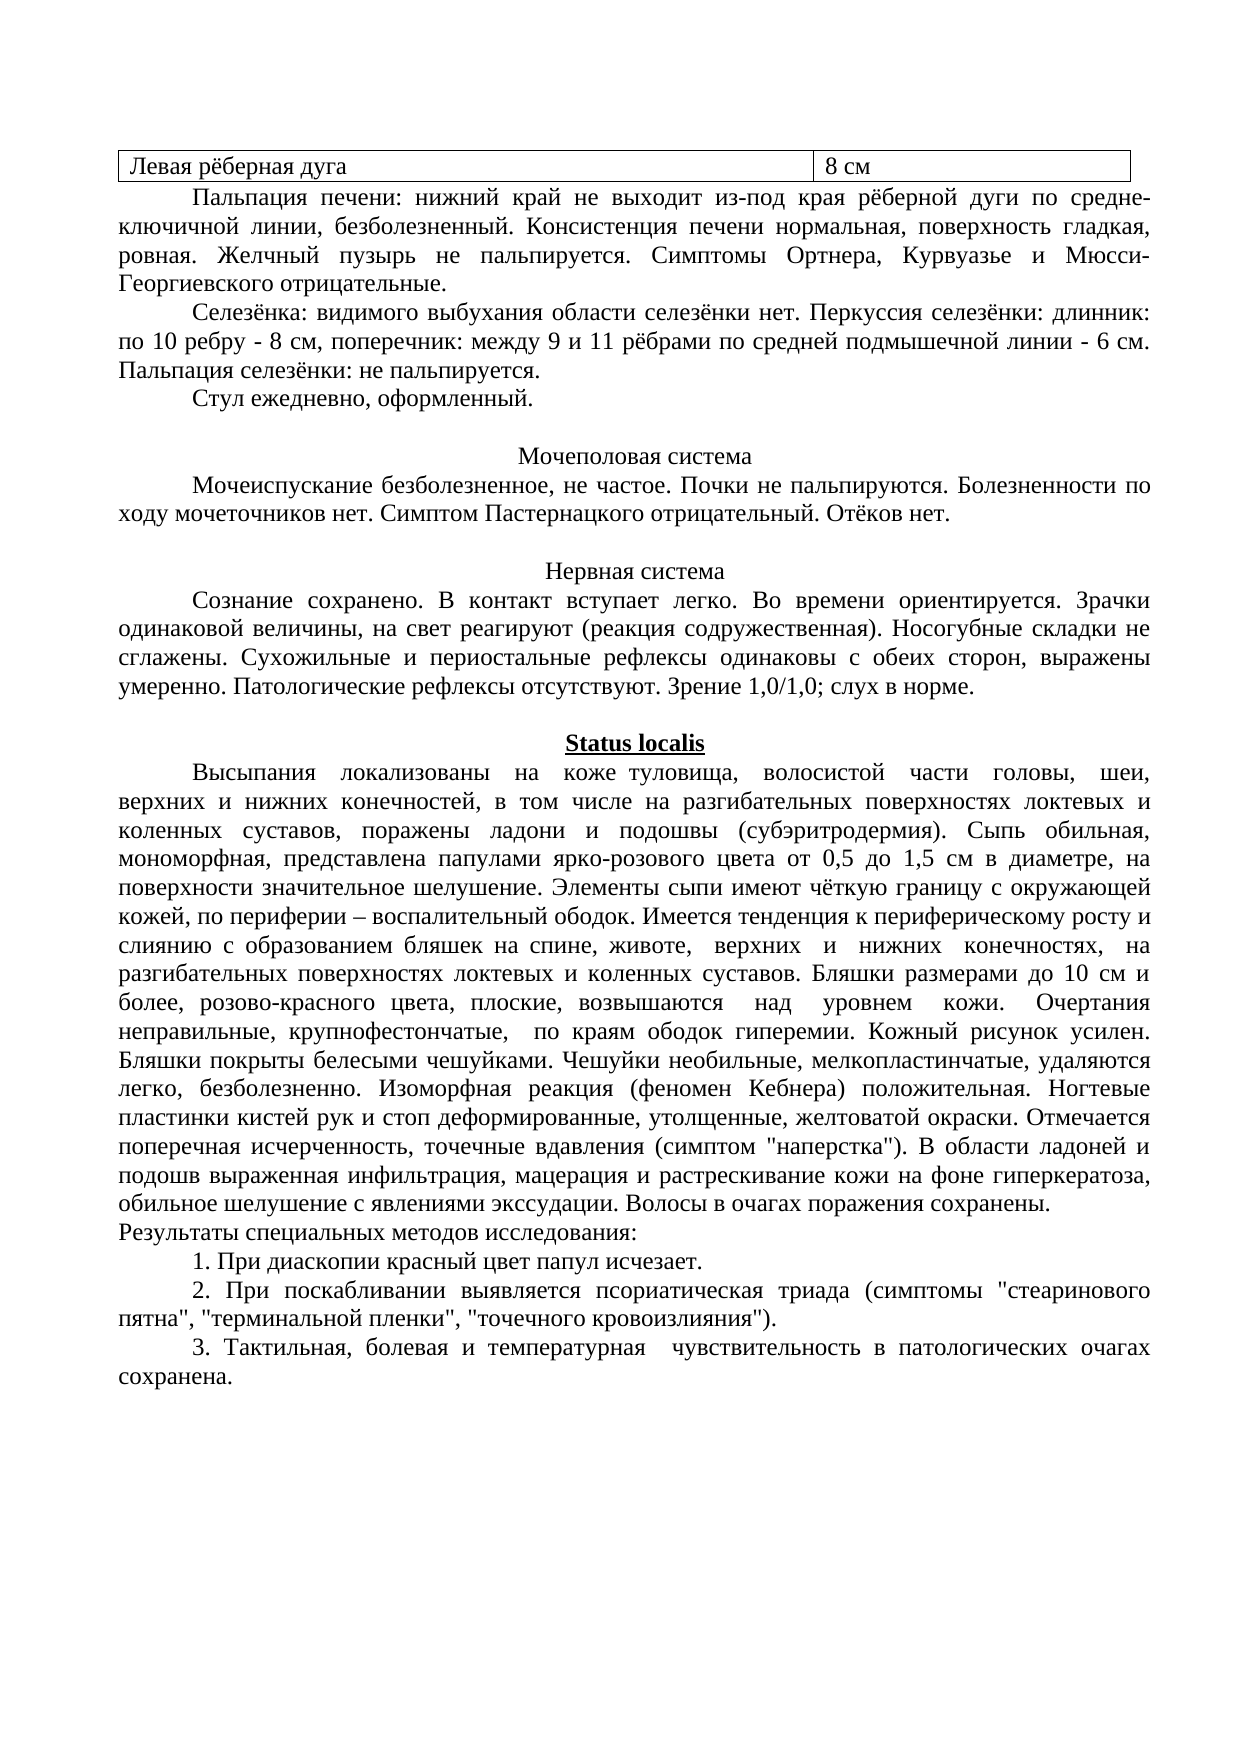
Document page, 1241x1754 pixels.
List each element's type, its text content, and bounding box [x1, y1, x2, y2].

text Стул ежедневно, оформленный. [118, 383, 1152, 412]
text Селезёнка: видимого выбухания области селезёнки нет. Перкуссия селезёнки: длинник: по 10 ребру - 8 см, поперечник: между 9 и 11 рёбрами по средней подмышечной линии - 6 см. Пальпация селезёнки: не пальпируется. [118, 297, 1152, 383]
text Высыпания локализованы на коже туловища, волосистой части головы, шеи, верхних и нижних конечностей, в том числе на разгибательных поверхностях локтевых и коленных суставов, поражены ладони и подошвы (субэритродермия). Сыпь обильная, мономорфная, представлена папулами ярко-розового цвета от 0,5 до 1,5 см в диаметре, на поверхности значительное шелушение. Элементы сыпи имеют чёткую границу с окружающей кожей, по периферии – воспалительный ободок. Имеется тенденция к периферическому росту и слиянию с образованием бляшек на спине, животе, верхних и нижних конечностях, на разгибательных поверхностях локтевых и коленных суставов. Бляшки размерами до 10 см и более, розово-красного цвета, плоские, возвышаются над уровнем кожи. Очертания неправильные, крупнофестончатые, по краям ободок гиперемии. Кожный рисунок усилен. Бляшки покрыты белесыми чешуйками. Чешуйки необильные, мелкопластинчатые, удаляются легко, безболезненно. Изоморфная реакция (феномен Кебнера) положительная. Ногтевые пластинки кистей рук и стоп деформированные, утолщенные, желтоватой окраски. Отмечается поперечная исчерченность, точечные вдавления (симптом "наперстка"). В области ладоней и подошв выраженная инфильтрация, мацерация и растрескивание кожи на фоне гиперкератоза, обильное шелушение с явлениями экссудации. Волосы в очагах поражения сохранены. [118, 757, 1152, 1217]
table_cell 8 см [814, 151, 1130, 181]
text Мочеполовая система [118, 441, 1152, 470]
text Сознание сохранено. В контакт вступает легко. Во времени ориентируется. Зрачки одинаковой величины, на свет реагируют (реакция содружественная). Носогубные складки не сглажены. Сухожильные и периостальные рефлексы одинаковы с обеих сторон, выражены умеренно. Патологические рефлексы отсутствуют. Зрение 1,0/1,0; слух в норме. [118, 585, 1152, 700]
text Пальпация печени: нижний край не выходит из-под края рёберной дуги по средне-ключичной линии, безболезненный. Консистенция печени нормальная, поверхность гладкая, ровная. Желчный пузырь не пальпируется. Симптомы Ортнера, Курвуазье и Мюсси-Георгиевского отрицательные. [118, 182, 1152, 297]
text Нервная система [118, 556, 1152, 585]
text Мочеиспускание безболезненное, не частое. Почки не пальпируются. Болезненности по ходу мочеточников нет. Симптом Пастернацкого отрицательный. Отёков нет. [118, 470, 1152, 527]
text Результаты специальных методов исследования: [118, 1217, 1152, 1246]
table_cell Левая рёберная дуга [119, 151, 813, 181]
subtitle Status localis [118, 728, 1152, 757]
text 1. При диаскопии красный цвет папул исчезает. [118, 1246, 1152, 1275]
subtitle 3. Тактильная, болевая и температурная чувствительность в патологических очагах сохранена. [118, 1332, 1152, 1390]
text 2. При поскабливании выявляется псориатическая триада (симптомы "стеаринового пятна", "терминальной пленки", "точечного кровоизлияния"). [118, 1275, 1152, 1332]
